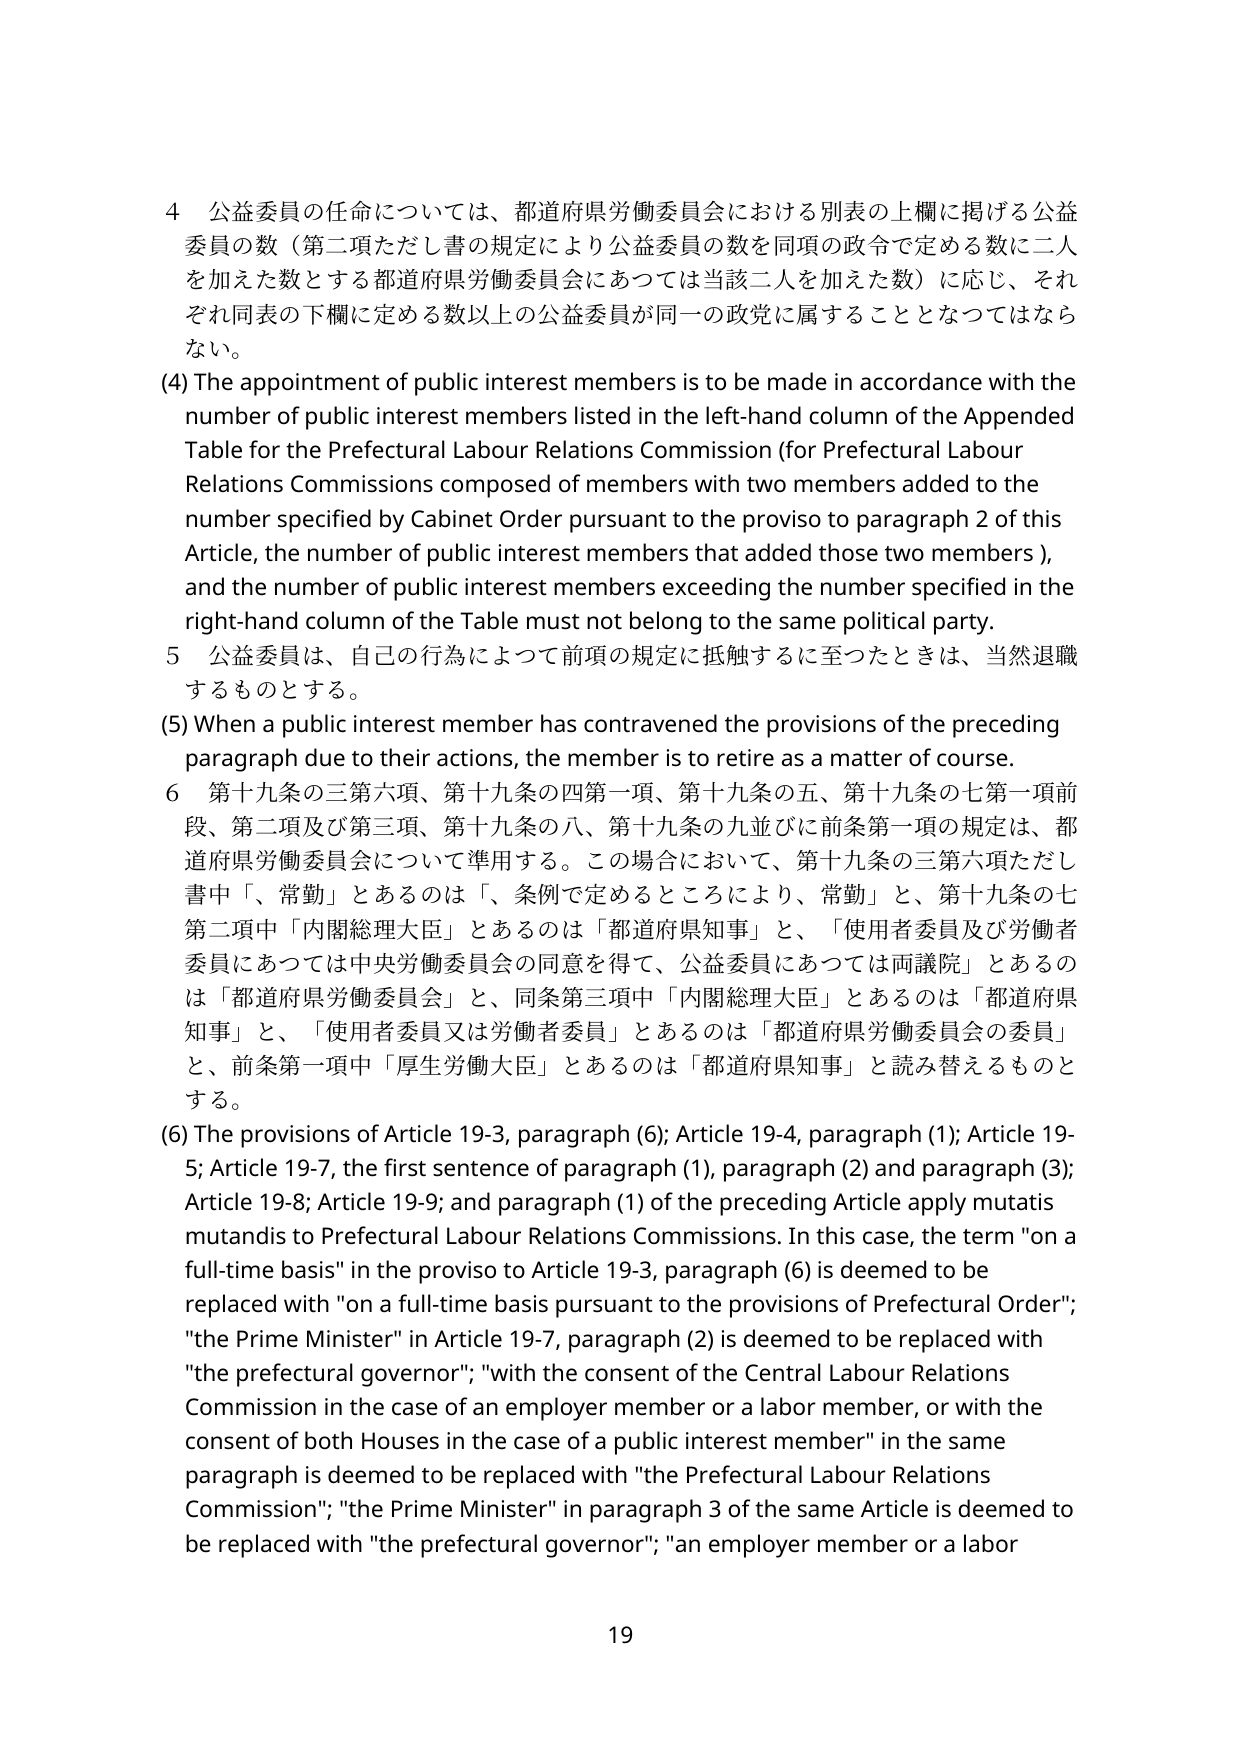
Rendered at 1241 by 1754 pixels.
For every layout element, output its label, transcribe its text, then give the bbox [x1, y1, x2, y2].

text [161, 1116, 1079, 1560]
text ５ 公益委員は、自己の行為によつて前項の規定に抵触するに至つたときは、当然退職するものとする。 [161, 638, 1079, 706]
text (4) The appointment of public interest members is to be made in accordance with the number of public interest members listed in the left-hand column of the Appended Table for the Prefectural Labour Relations Commission (for Prefectural Labour Relations Commissions composed of members with two members added to the number specified by Cabinet Order pursuant to the proviso to paragraph 2 of this Article, the number of public interest members that added those two members ), and the number of public interest members exceeding the number specified in the right-hand column of the Table must not belong to the same political party. [161, 364, 1079, 638]
text ６ 第十九条の三第六項、第十九条の四第一項、第十九条の五、第十九条の七第一項前段、第二項及び第三項、第十九条の八、第十九条の九並びに前条第一項の規定は、都道府県労働委員会について準用する。この場合において、第十九条の三第六項ただし書中「、常勤」とあるのは「、条例で定めるところにより、常勤」と、第十九条の七第二項中「内閣総理大臣」とあるのは「都道府県知事」と、「使用者委員及び労働者委員にあつては中央労働委員会の同意を得て、公益委員にあつては両議院」とあるのは「都道府県労働委員会」と、同条第三項中「内閣総理大臣」とあるのは「都道府県知事」と、「使用者委員又は労働者委員」とあるのは「都道府県労働委員会の委員」と、前条第一項中「厚生労働大臣」とあるのは「都道府県知事」と読み替えるものとする。 [161, 774, 1079, 1116]
text (5) When a public interest member has contravened the provisions of the preceding paragraph due to their actions, the member is to retire as a matter of course. [161, 706, 1079, 774]
text ４ 公益委員の任命については、都道府県労働委員会における別表の上欄に掲げる公益委員の数（第二項ただし書の規定により公益委員の数を同項の政令で定める数に二人を加えた数とする都道府県労働委員会にあつては当該二人を加えた数）に応じ、それぞれ同表の下欄に定める数以上の公益委員が同一の政党に属することとなつてはならない。 [161, 194, 1079, 364]
